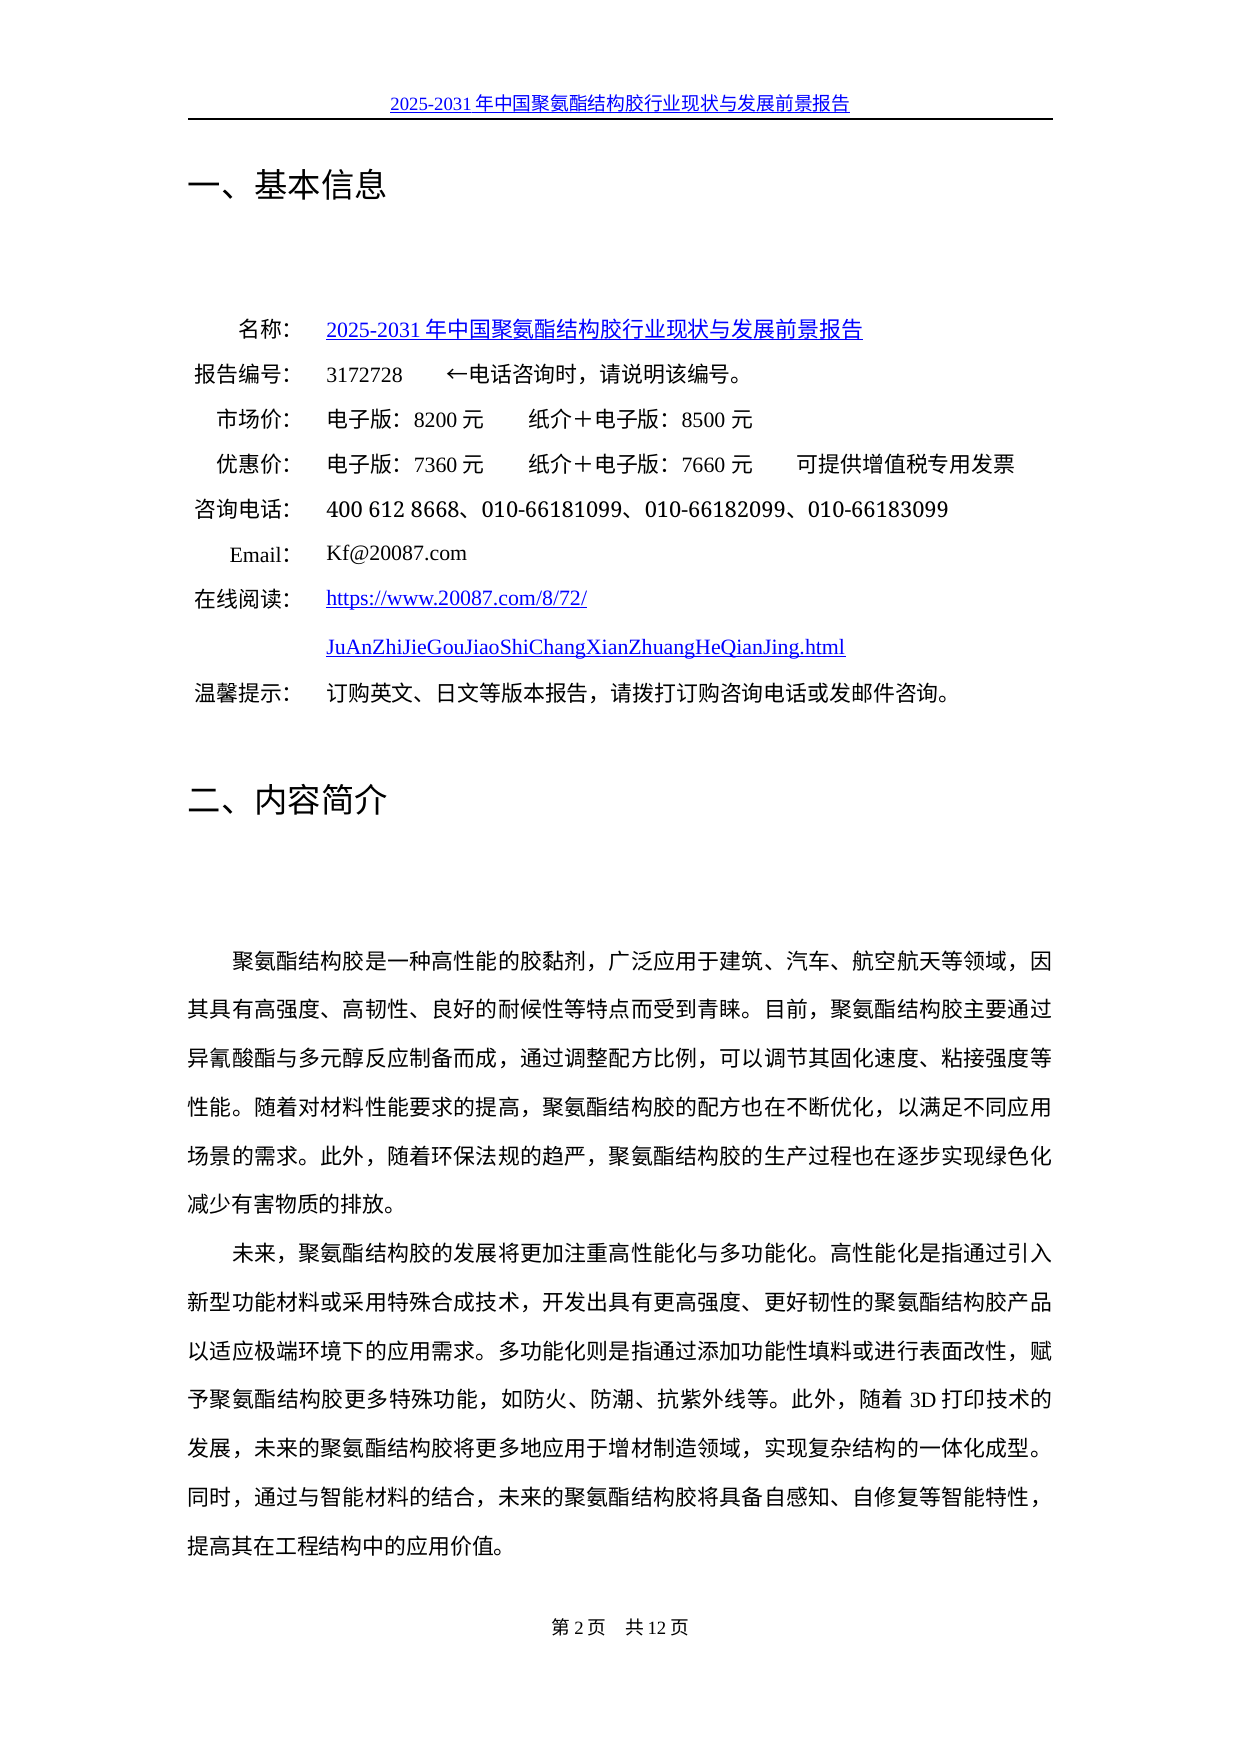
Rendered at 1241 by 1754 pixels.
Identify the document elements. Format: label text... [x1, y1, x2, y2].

title 一、基本信息 [187, 150, 1053, 215]
table_header 名称： [167, 312, 315, 357]
table_cell [315, 582, 1073, 675]
table_cell 优惠价： [167, 447, 315, 492]
table_cell 400 612 8668、010-66181099、010-66182099、010-66183099 [315, 492, 1073, 537]
table_header 2025-2031年中国聚氨酯结构胶行业现状与发展前景报告 [315, 312, 1073, 357]
table_cell 市场价： [167, 402, 315, 447]
table_cell Kf@20087.com [315, 537, 1073, 582]
table_cell 电子版：8200 元 纸介＋电子版：8500 元 [315, 402, 1073, 447]
table_cell 温馨提示： [167, 675, 315, 720]
table_cell 3172728 ←电话咨询时，请说明该编号。 [315, 357, 1073, 402]
table_cell 订购英文、日文等版本报告，请拨打订购咨询电话或发邮件咨询。 [315, 675, 1073, 720]
table_cell 报告编号： [167, 357, 315, 402]
table_cell Email： [167, 537, 315, 582]
title 二、内容简介 [187, 766, 1053, 831]
table_cell 在线阅读： [167, 582, 315, 675]
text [187, 943, 1053, 1561]
table_cell 电子版：7360 元 纸介＋电子版：7660 元 可提供增值税专用发票 [315, 447, 1073, 492]
table_cell 咨询电话： [167, 492, 315, 537]
